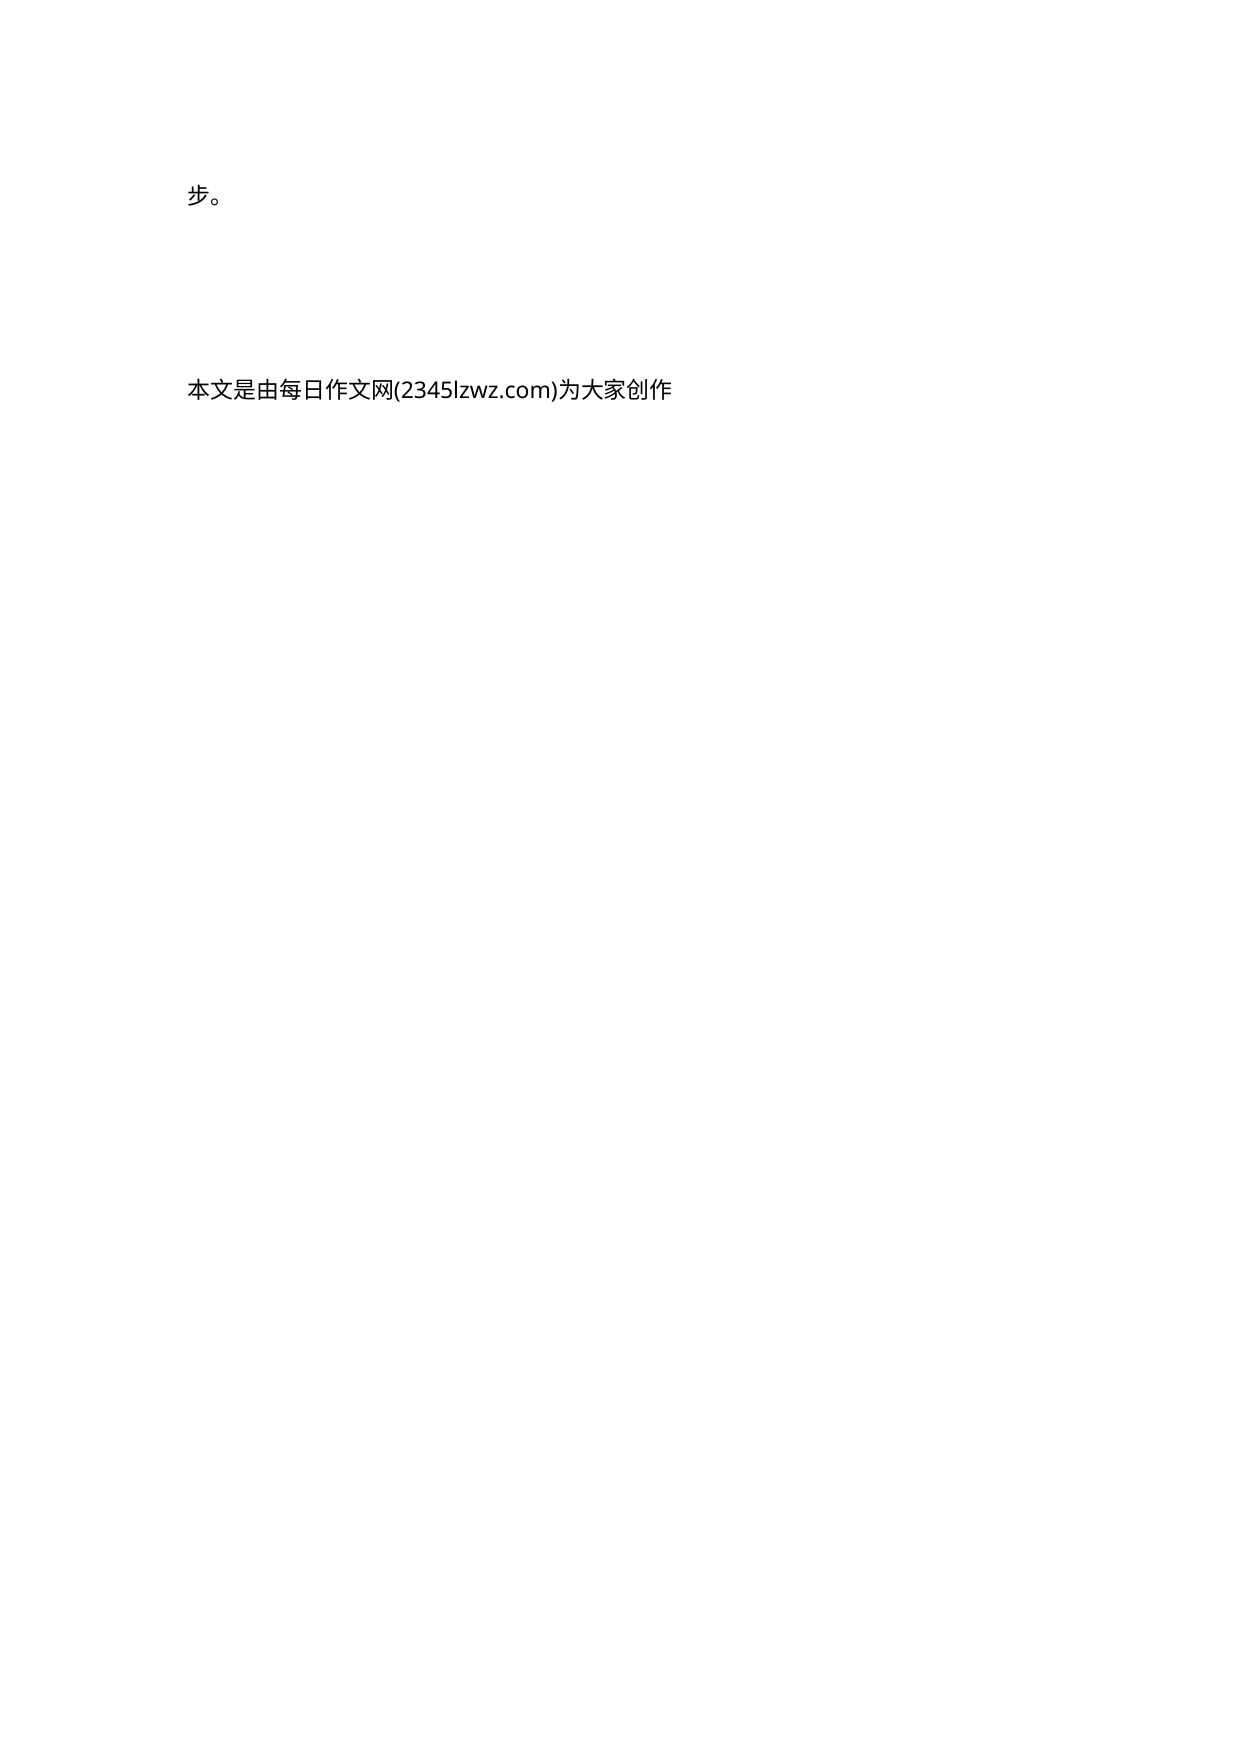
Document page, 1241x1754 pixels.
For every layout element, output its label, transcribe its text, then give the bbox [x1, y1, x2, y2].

text 本文是由每日作文网(2345lzwz.com)为大家创作 [187, 356, 1053, 421]
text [187, 162, 1053, 227]
